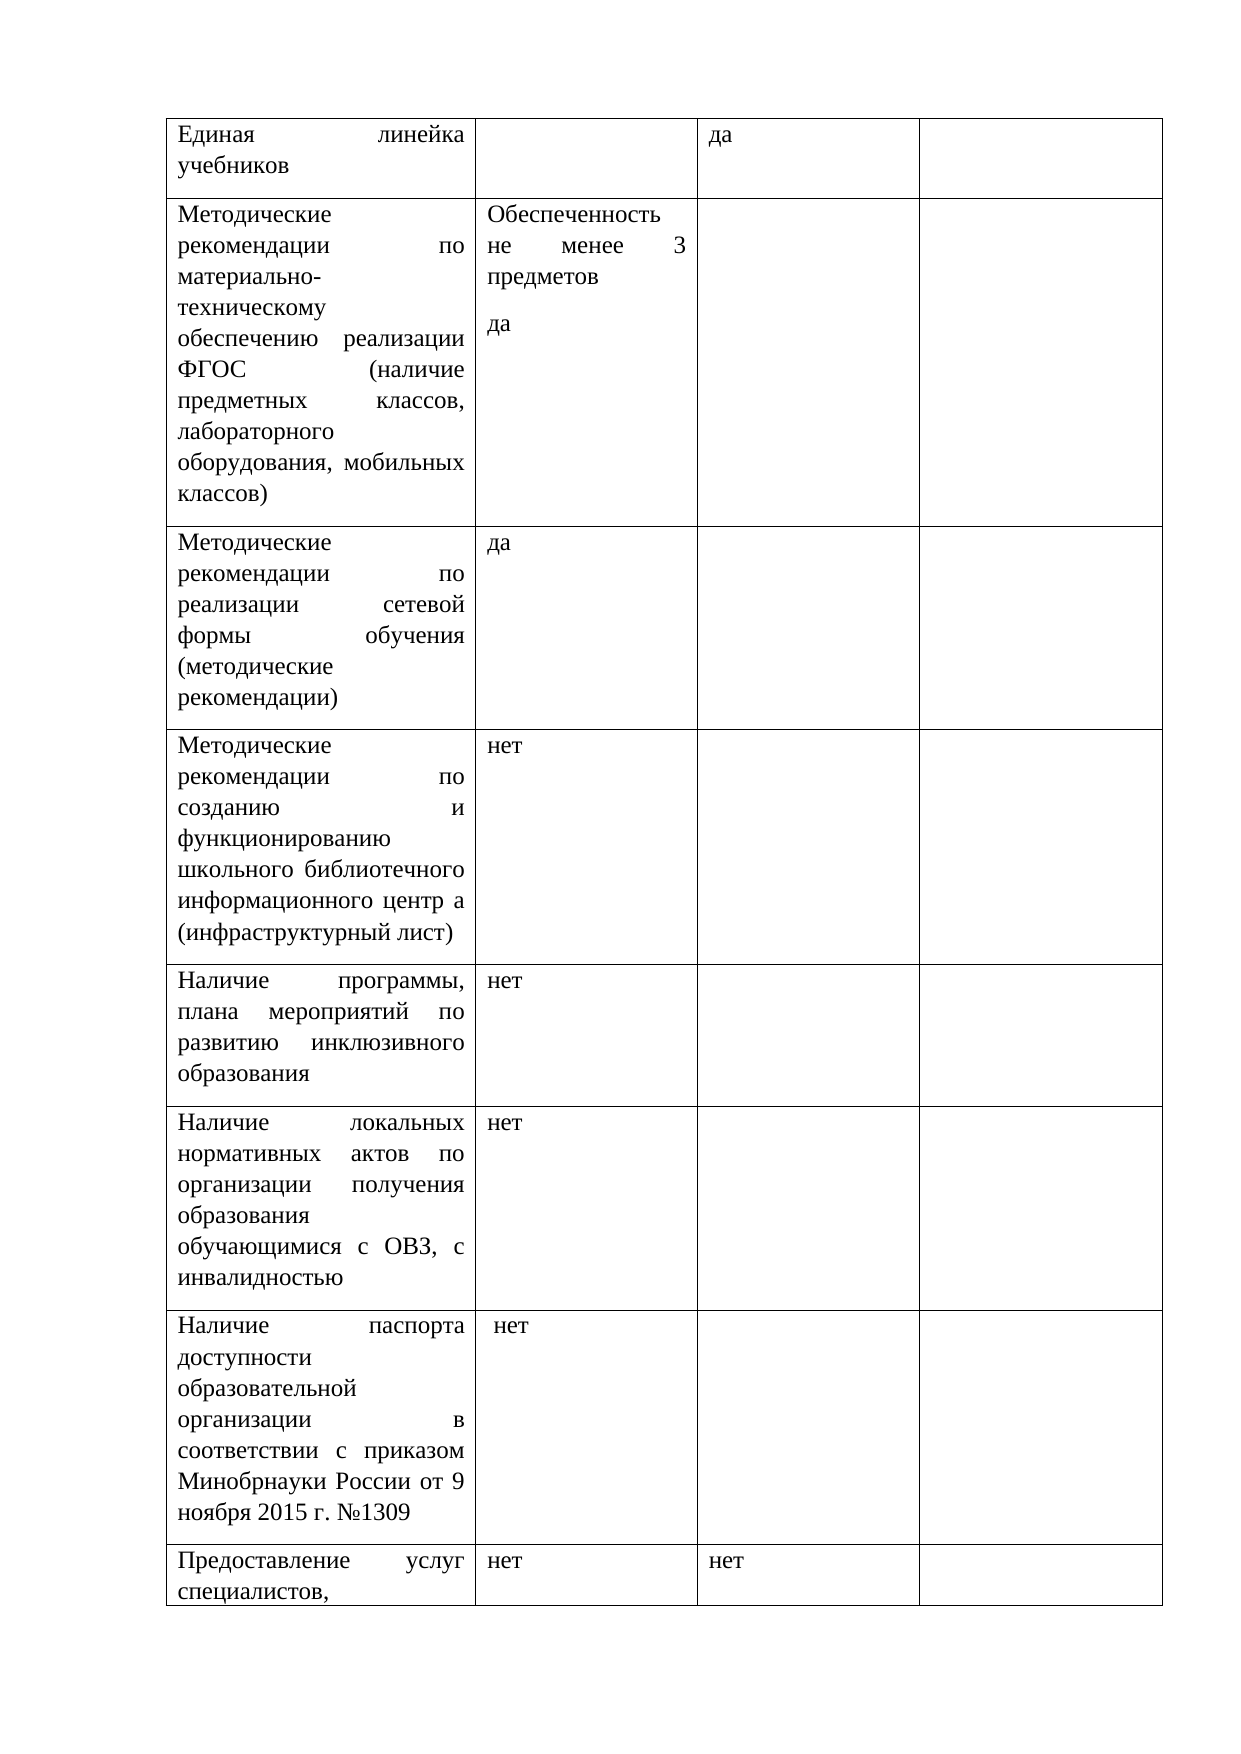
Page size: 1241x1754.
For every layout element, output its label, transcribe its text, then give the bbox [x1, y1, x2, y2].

table_cell Методические рекомендации по созданию и функционированию школьного библиотечного информационного центр а (инфраструктурный лист) [167, 730, 475, 964]
table_cell [698, 1311, 919, 1544]
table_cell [167, 1545, 475, 1605]
table_cell [920, 965, 1162, 1106]
table_cell нет [476, 965, 697, 1106]
table_cell нет [476, 1311, 697, 1544]
table_cell Наличие локальных нормативных актов по организации получения образования обучающимися с ОВЗ, с инвалидностью [167, 1107, 475, 1309]
table_cell [920, 1107, 1162, 1309]
table_cell [698, 199, 919, 526]
table_cell нет [476, 1545, 697, 1605]
table_cell Наличие паспорта доступности образовательной организации в соответствии с приказом Минобрнауки России от 9 ноября 2015 г. №1309 [167, 1311, 475, 1544]
table_cell [476, 119, 697, 198]
table_cell Наличие программы, плана мероприятий по развитию инклюзивного образования [167, 965, 475, 1106]
table_cell [698, 1107, 919, 1309]
table_cell [920, 199, 1162, 526]
table_cell да [476, 527, 697, 729]
table_cell Единая линейка учебников [167, 119, 475, 198]
table_cell [698, 730, 919, 964]
table_cell Методические рекомендации по реализации сетевой формы обучения (методические рекомендации) [167, 527, 475, 729]
table_cell [920, 1311, 1162, 1544]
table_cell Обеспеченность не менее 3 предметов да [476, 199, 697, 526]
table_cell нет [476, 1107, 697, 1309]
table_cell [920, 119, 1162, 198]
table_cell [920, 527, 1162, 729]
table_cell [920, 1545, 1162, 1605]
table_cell нет [698, 1545, 919, 1605]
table_cell [698, 965, 919, 1106]
table_cell [920, 730, 1162, 964]
table_cell Методические рекомендации по материально-техническому обеспечению реализации ФГОС (наличие предметных классов, лабораторного оборудования, мобильных классов) [167, 199, 475, 526]
table_cell нет [476, 730, 697, 964]
table_cell [698, 527, 919, 729]
table_cell да [698, 119, 919, 198]
